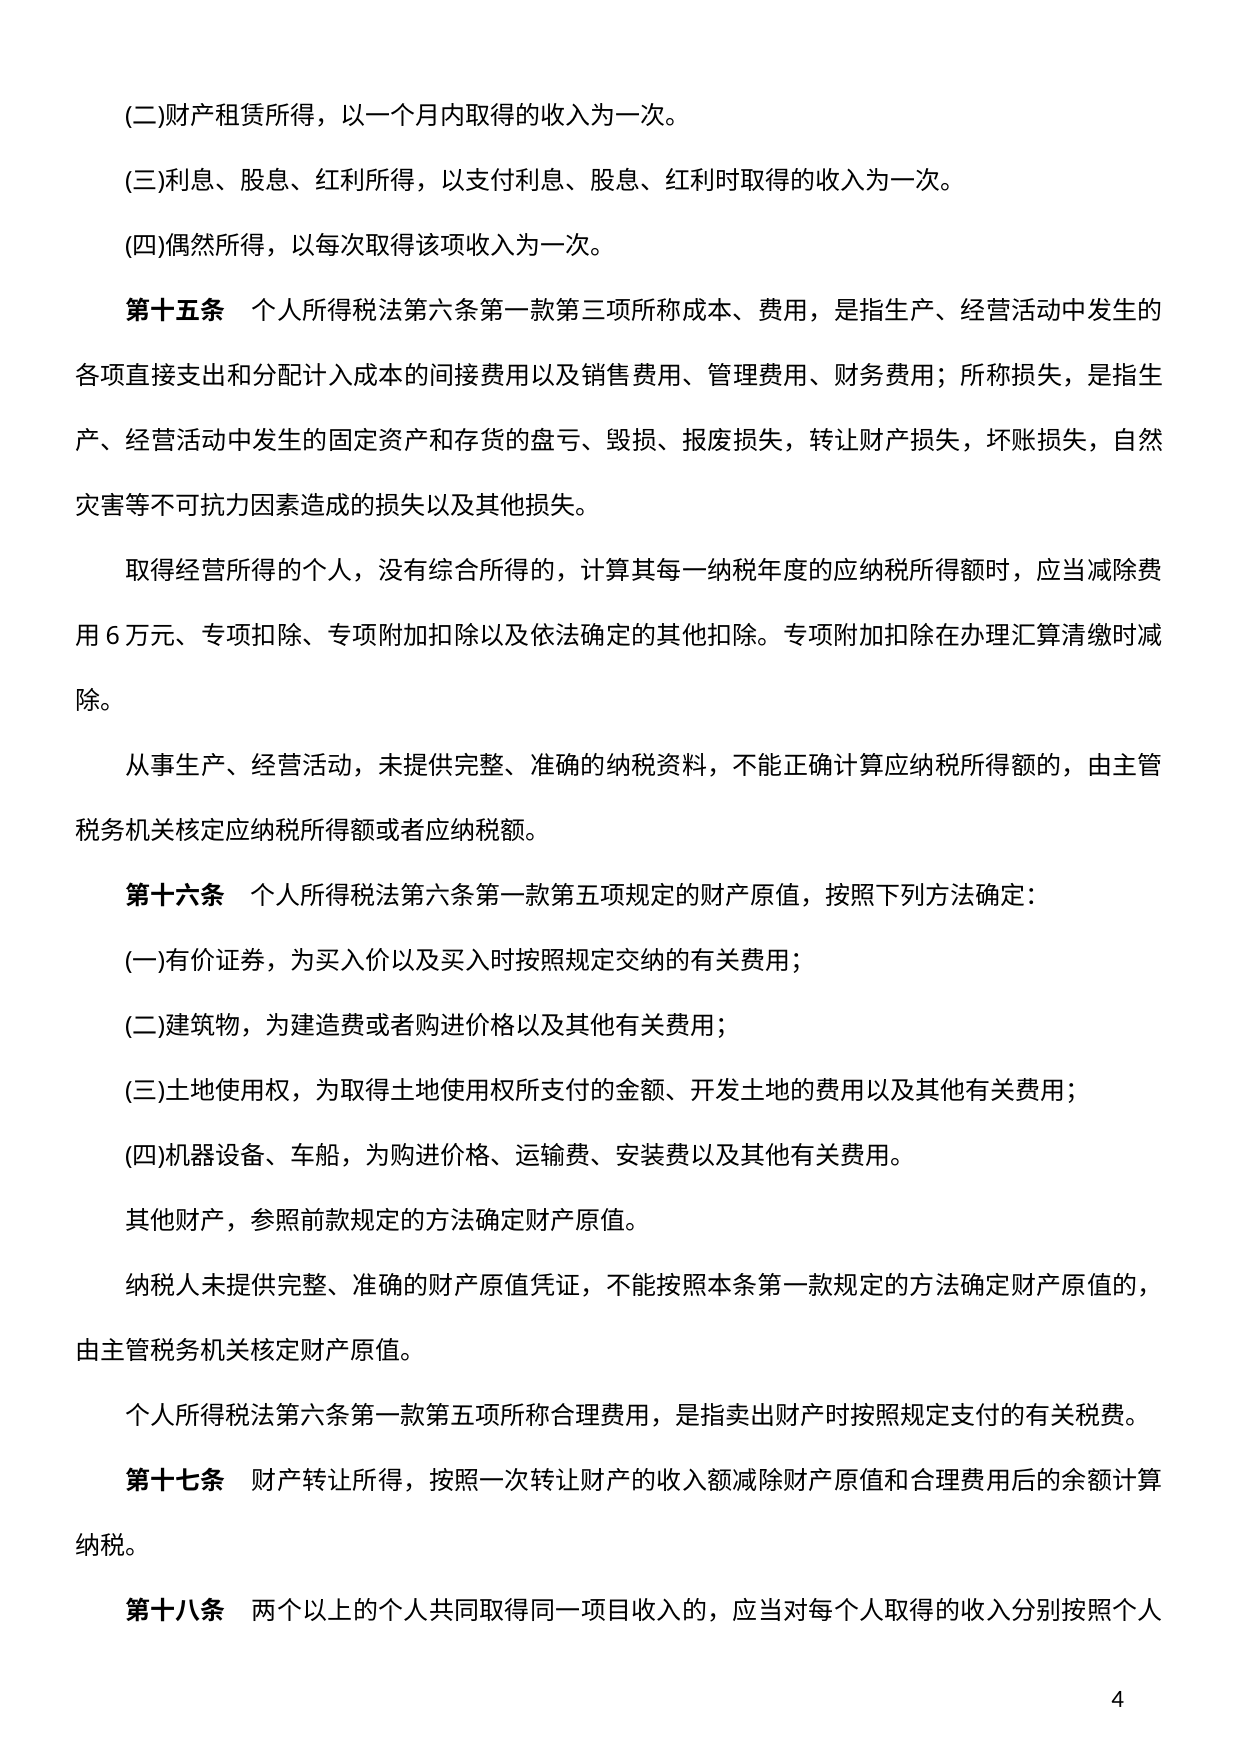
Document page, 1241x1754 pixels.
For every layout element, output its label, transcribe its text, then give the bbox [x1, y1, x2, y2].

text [75, 1576, 1165, 1641]
text 从事生产、经营活动，未提供完整、准确的纳税资料，不能正确计算应纳税所得额的，由主管税务机关核定应纳税所得额或者应纳税额。 [75, 731, 1165, 861]
text (三)利息、股息、红利所得，以支付利息、股息、红利时取得的收入为一次。 [75, 146, 1165, 211]
text 个人所得税法第六条第一款第五项所称合理费用，是指卖出财产时按照规定支付的有关税费。 [75, 1381, 1165, 1446]
text 第十六条 个人所得税法第六条第一款第五项规定的财产原值，按照下列方法确定： [75, 861, 1165, 926]
text (四)机器设备、车船，为购进价格、运输费、安装费以及其他有关费用。 [75, 1121, 1165, 1186]
text (二)财产租赁所得，以一个月内取得的收入为一次。 [75, 81, 1165, 146]
text (二)建筑物，为建造费或者购进价格以及其他有关费用； [75, 991, 1165, 1056]
text (四)偶然所得，以每次取得该项收入为一次。 [75, 211, 1165, 276]
text (三)土地使用权，为取得土地使用权所支付的金额、开发土地的费用以及其他有关费用； [75, 1056, 1165, 1121]
text (一)有价证券，为买入价以及买入时按照规定交纳的有关费用； [75, 926, 1165, 991]
text 其他财产，参照前款规定的方法确定财产原值。 [75, 1186, 1165, 1251]
text 取得经营所得的个人，没有综合所得的，计算其每一纳税年度的应纳税所得额时，应当减除费用6万元、专项扣除、专项附加扣除以及依法确定的其他扣除。专项附加扣除在办理汇算清缴时减除。 [75, 536, 1165, 731]
text 纳税人未提供完整、准确的财产原值凭证，不能按照本条第一款规定的方法确定财产原值的，由主管税务机关核定财产原值。 [75, 1251, 1165, 1381]
text 第十五条 个人所得税法第六条第一款第三项所称成本、费用，是指生产、经营活动中发生的各项直接支出和分配计入成本的间接费用以及销售费用、管理费用、财务费用；所称损失，是指生产、经营活动中发生的固定资产和存货的盘亏、毁损、报废损失，转让财产损失，坏账损失，自然灾害等不可抗力因素造成的损失以及其他损失。 [75, 276, 1165, 536]
text 第十七条 财产转让所得，按照一次转让财产的收入额减除财产原值和合理费用后的余额计算纳税。 [75, 1446, 1165, 1576]
